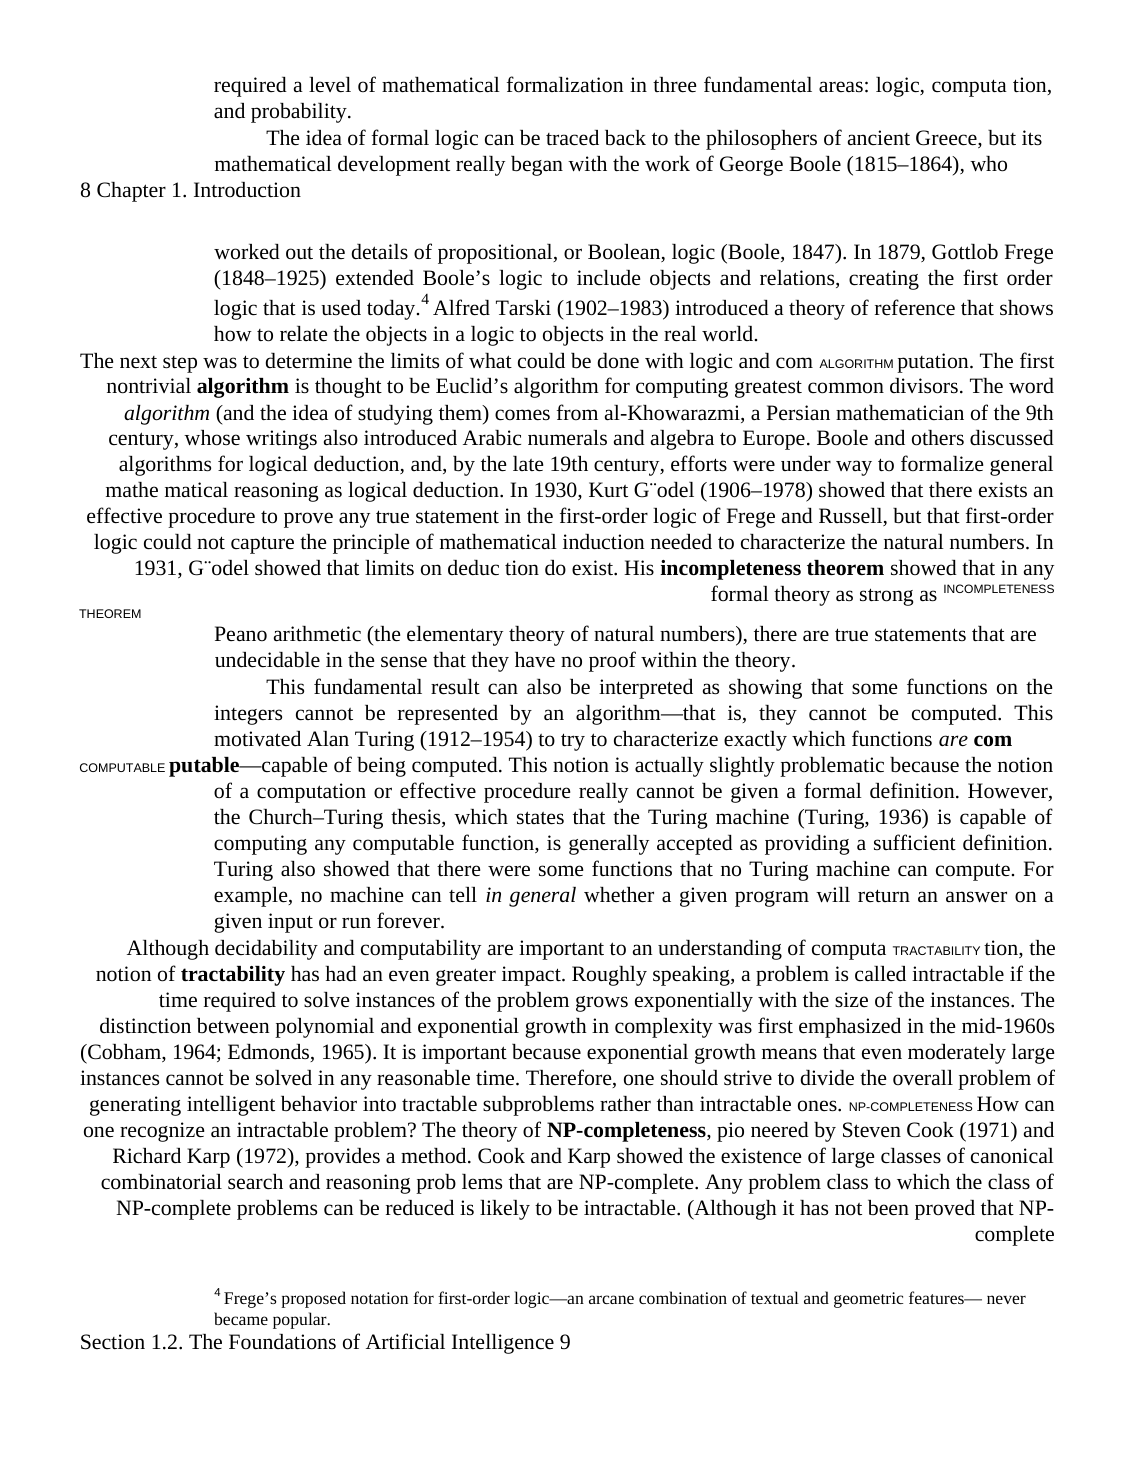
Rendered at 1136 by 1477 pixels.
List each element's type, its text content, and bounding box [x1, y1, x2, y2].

text COMPUTABLE putable—capable of being computed. This notion is actually slightly problematic because the notion of a computation or effective procedure really cannot be given a formal definition. However, the Church–Turing thesis, which states that the Turing machine (Turing, 1936) is capable of computing any computable function, is generally accepted as providing a sufficient definition. Turing also showed that there were some functions that no Turing machine can compute. For example, no machine can tell in general whether a given program will return an answer on a given input or run forever. [79, 752, 1055, 933]
text Peano arithmetic (the elementary theory of natural numbers), there are true statements that are undecidable in the sense that they have no proof within the theory. [214, 621, 1054, 672]
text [214, 72, 1054, 123]
text Although decidability and computability are important to an understanding of computa TRACTABILITY tion, the notion of tractability has had an even greater impact. Roughly speaking, a problem is called intractable if the time required to solve instances of the problem grows exponentially with the size of the instances. The distinction between polynomial and exponential growth in complexity was first emphasized in the mid-1960s (Cobham, 1964; Edmonds, 1965). It is important because exponential growth means that even moderately large instances cannot be solved in any reasonable time. Therefore, one should strive to divide the overall problem of [79, 935, 1056, 1090]
text generating intelligent behavior into tractable subproblems rather than intractable ones. NP-COMPLETENESS How can one recognize an intractable problem? The theory of NP-completeness, pio neered by Steven Cook (1971) and Richard Karp (1972), provides a method. Cook and Karp showed the existence of large classes of canonical combinatorial search and reasoning prob lems that are NP-complete. Any problem class to which the class of NP-complete problems can be reduced is likely to be intractable. (Although it has not been proved that NP-complete [79, 1091, 1055, 1246]
text 4 Frege’s proposed notation for first-order logic—an arcane combination of textual and geometric features— never became popular. [214, 1286, 1055, 1329]
text The idea of formal logic can be traced back to the philosophers of ancient Greece, but its mathematical development really began with the work of George Boole (1815–1864), who [214, 125, 1055, 176]
text THEOREM [79, 607, 1067, 621]
text This fundamental result can also be interpreted as showing that some functions on the integers cannot be represented by an algorithm—that is, they cannot be computed. This motivated Alan Turing (1912–1954) to try to characterize exactly which functions are com [214, 674, 1054, 751]
text Section 1.2. The Foundations of Artificial Intelligence 9 [79, 1329, 1067, 1354]
text 8 Chapter 1. Introduction [80, 177, 1067, 202]
text The next step was to determine the limits of what could be done with logic and com ALGORITHM putation. The first nontrivial algorithm is thought to be Euclid’s algorithm for computing greatest common divisors. The word algorithm (and the idea of studying them) comes from al-Khowarazmi, a Persian mathematician of the 9th century, whose writings also introduced Arabic numerals and algebra to Europe. Boole and others discussed algorithms for logical deduction, and, by the late 19th century, efforts were under way to formalize general mathe matical reasoning as logical deduction. In 1930, Kurt G¨odel (1906–1978) showed that there exists an effective procedure to prove any true statement in the first-order logic of Frege and Russell, but that first-order logic could not capture the principle of mathematical induction needed to characterize the natural numbers. In 1931, G¨odel showed that limits on deduc tion do exist. His incompleteness theorem showed that in any formal theory as strong as INCOMPLETENESS [79, 348, 1054, 606]
text worked out the details of propositional, or Boolean, logic (Boole, 1847). In 1879, Gottlob Frege (1848–1925) extended Boole’s logic to include objects and relations, creating the first order logic that is used today.4 Alfred Tarski (1902–1983) introduced a theory of reference that shows how to relate the objects in a logic to objects in the real world. [214, 239, 1054, 346]
